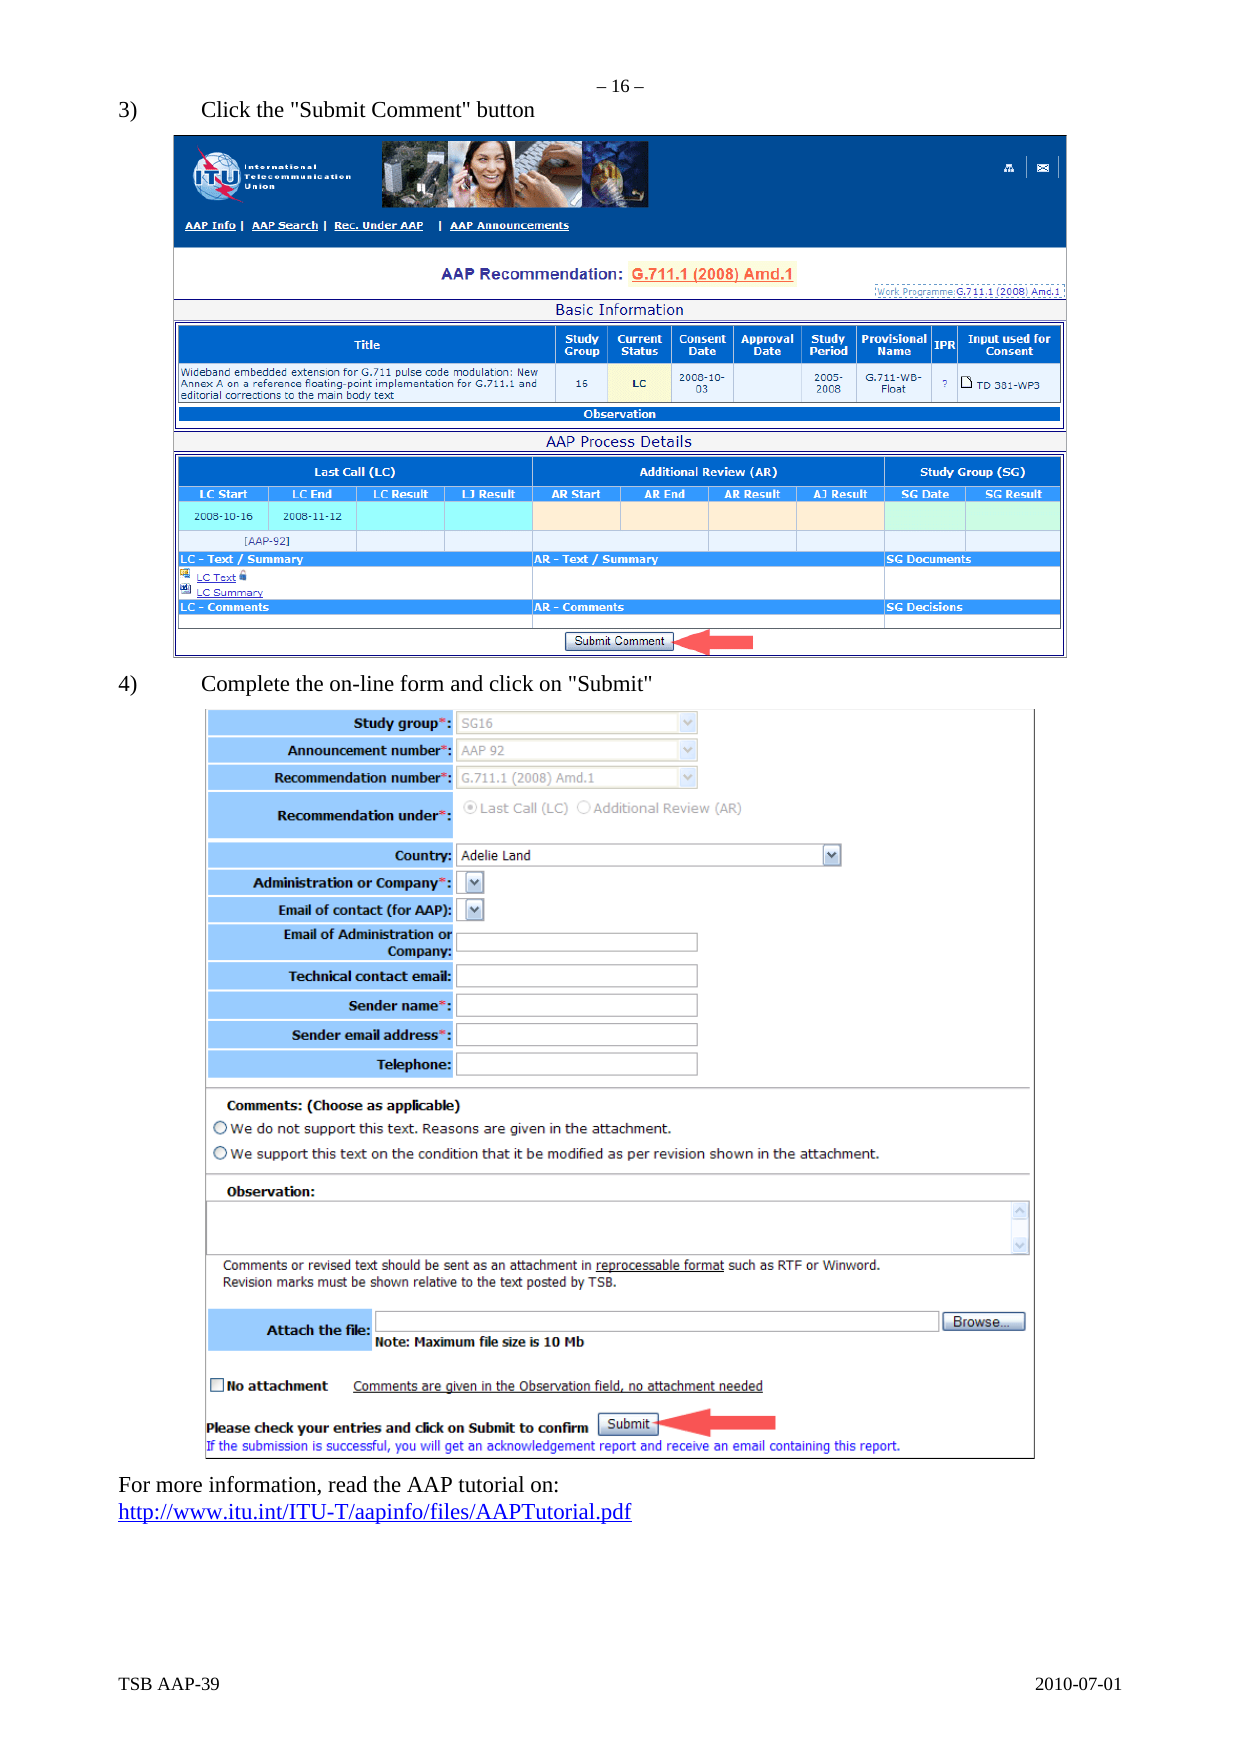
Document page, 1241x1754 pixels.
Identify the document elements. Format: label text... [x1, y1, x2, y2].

text For more information, read the AAP tutorial on: http://www.itu.int/ITU-T/aapinfo/files/AAPTutorial.pdf [118, 1472, 1122, 1524]
text 3) Click the "Submit Comment" button [118, 97, 1122, 123]
picture [173, 135, 1067, 658]
text 4) Complete the on-line form and click on "Submit" [118, 670, 1122, 697]
picture [205, 709, 1035, 1459]
